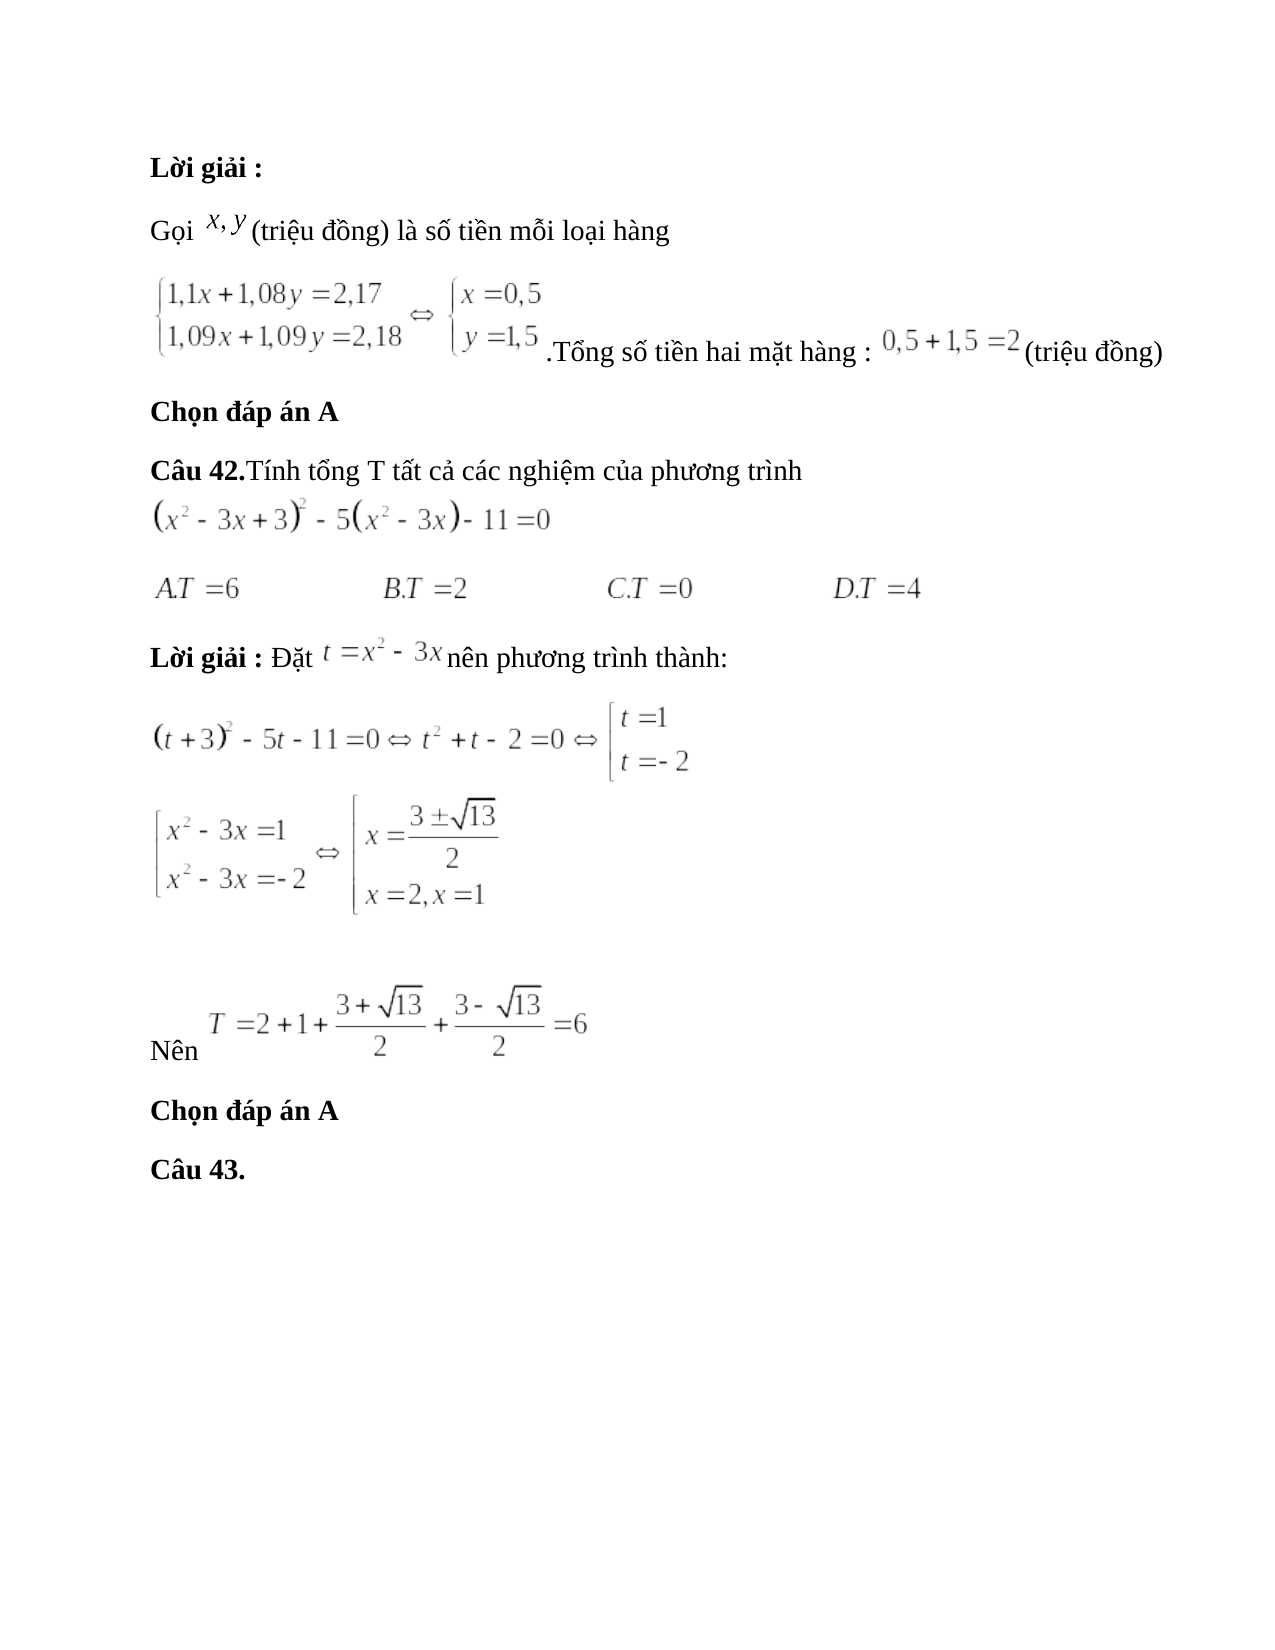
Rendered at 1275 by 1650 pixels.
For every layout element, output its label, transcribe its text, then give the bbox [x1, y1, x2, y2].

text Câu 42.Tính tổng T tất cả các nghiệm của phương trình [150, 453, 1167, 549]
text Câu 43. [150, 1152, 1167, 1186]
text Lời giải : Đặt nên phương trình thành: [150, 630, 1167, 674]
text Nên [150, 981, 1167, 1067]
text Chọn đáp án A [150, 1093, 1167, 1126]
text Chọn đáp án A [150, 394, 1167, 427]
text Lời giải : [150, 150, 1167, 183]
text .Tổng số tiền hai mặt hàng : (triệu đồng) [150, 273, 1167, 368]
text Gọi (triệu đồng) là số tiền mỗi loại hàng [150, 209, 1167, 247]
